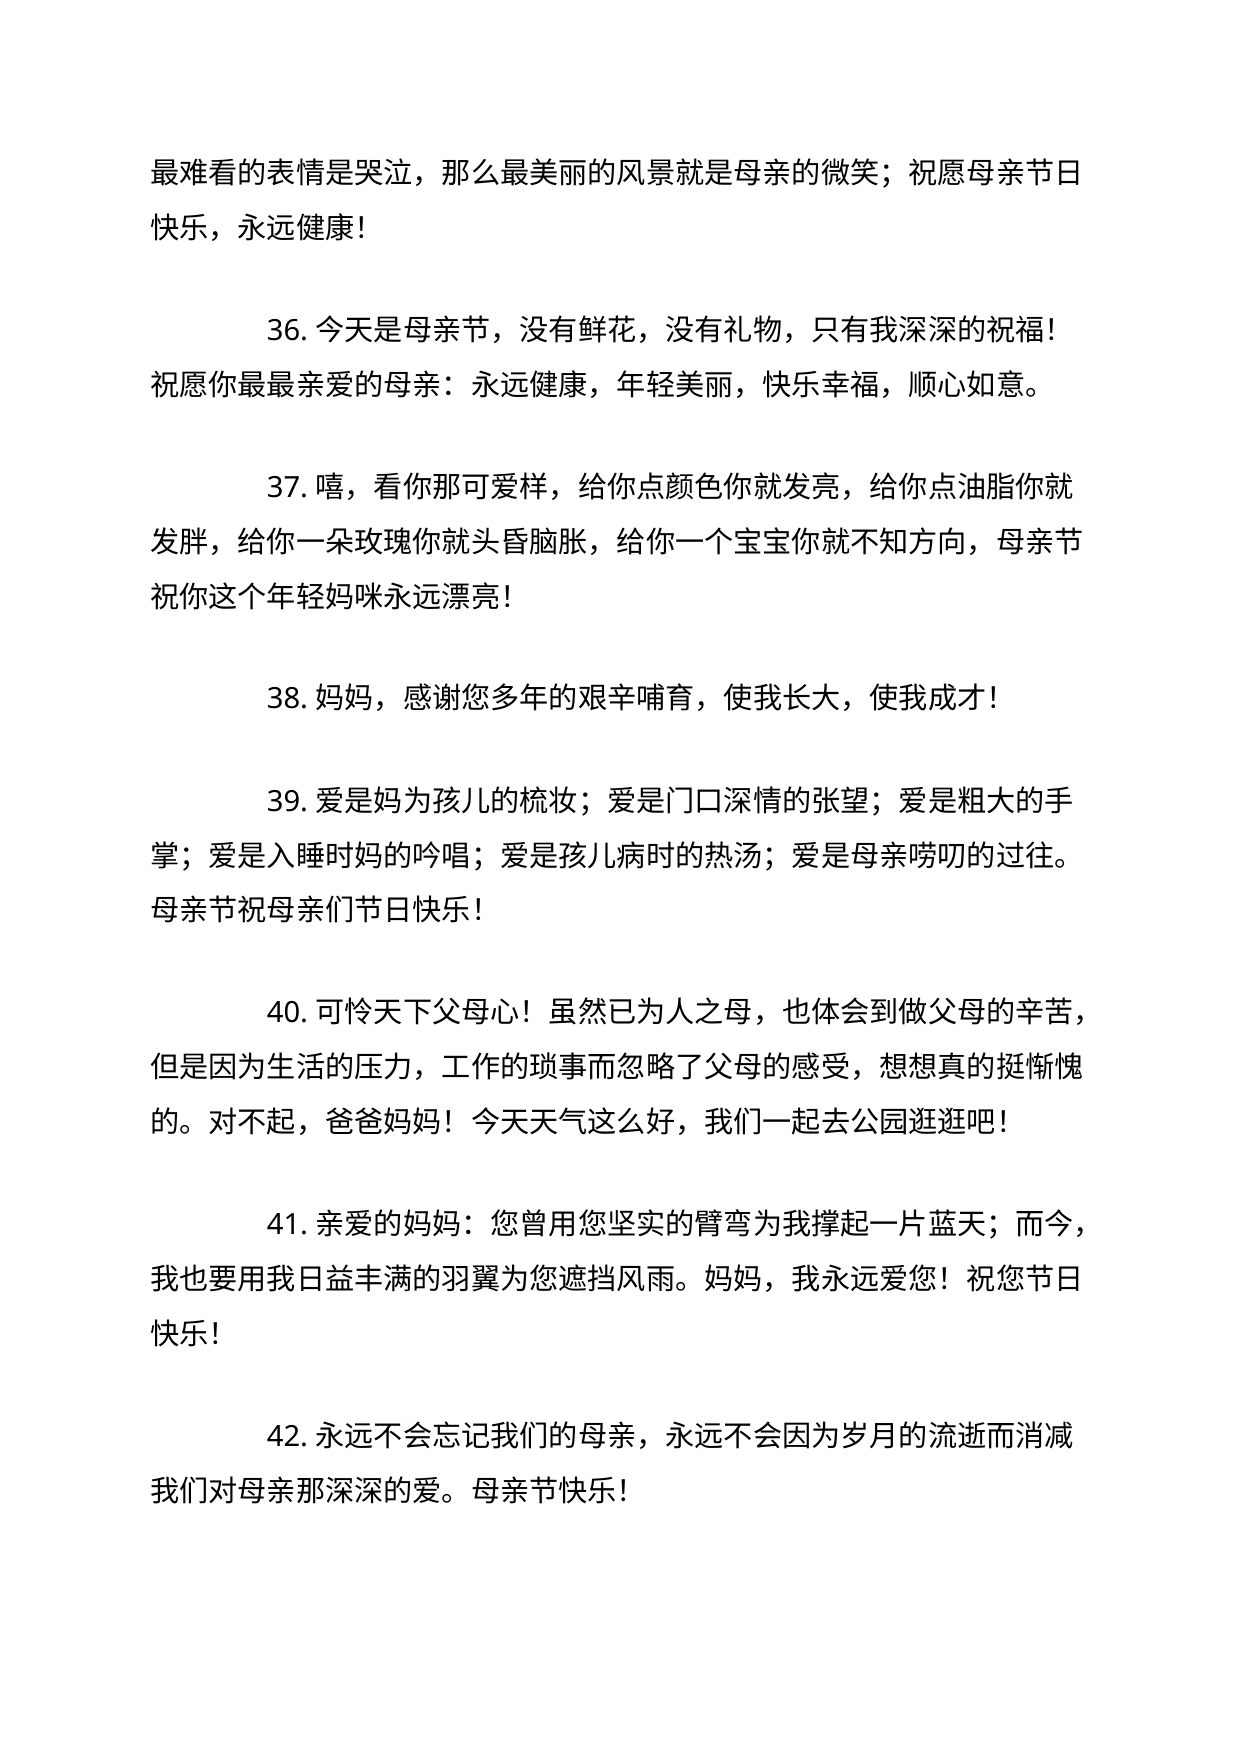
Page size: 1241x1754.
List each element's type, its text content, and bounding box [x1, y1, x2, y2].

text 40. 可怜天下父母心！虽然已为人之母，也体会到做父母的辛苦，但是因为生活的压力，工作的琐事而忽略了父母的感受，想想真的挺惭愧的。对不起，爸爸妈妈！今天天气这么好，我们一起去公园逛逛吧！ [150, 989, 1090, 1141]
text 39. 爱是妈为孩儿的梳妆；爱是门口深情的张望；爱是粗大的手掌；爱是入睡时妈的吟唱；爱是孩儿病时的热汤；爱是母亲唠叨的过往。母亲节祝母亲们节日快乐！ [150, 777, 1090, 929]
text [150, 150, 1090, 247]
text 42. 永远不会忘记我们的母亲，永远不会因为岁月的流逝而消减我们对母亲那深深的爱。母亲节快乐！ [150, 1412, 1090, 1509]
text 41. 亲爱的妈妈：您曾用您坚实的臂弯为我撑起一片蓝天；而今，我也要用我日益丰满的羽翼为您遮挡风雨。妈妈，我永远爱您！祝您节日快乐！ [150, 1200, 1090, 1353]
text 38. 妈妈，感谢您多年的艰辛哺育，使我长大，使我成才！ [150, 675, 1090, 717]
text 36. 今天是母亲节，没有鲜花，没有礼物，只有我深深的祝福！祝愿你最最亲爱的母亲：永远健康，年轻美丽，快乐幸福，顺心如意。 [150, 307, 1090, 404]
text 37. 嘻，看你那可爱样，给你点颜色你就发亮，给你点油脂你就发胖，给你一朵玫瑰你就头昏脑胀，给你一个宝宝你就不知方向，母亲节祝你这个年轻妈咪永远漂亮！ [150, 463, 1090, 616]
